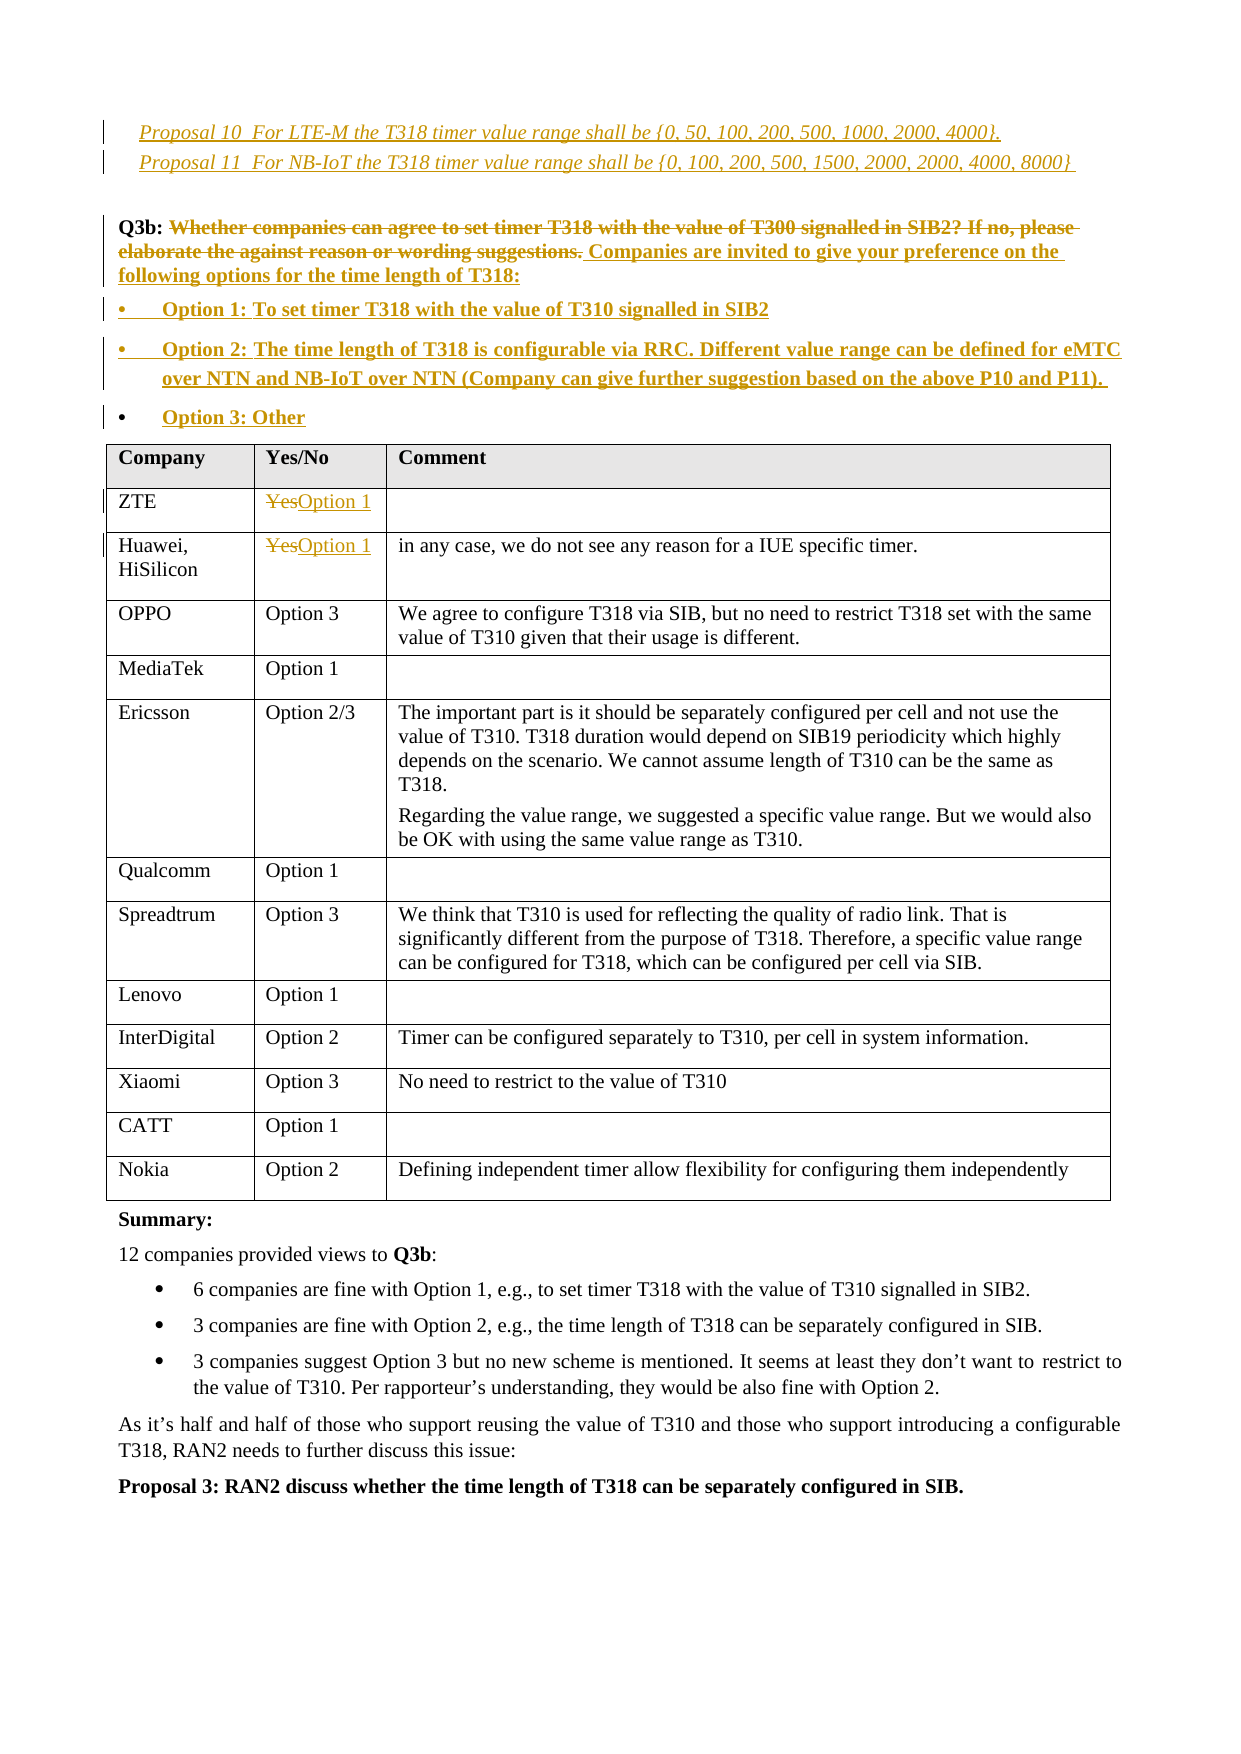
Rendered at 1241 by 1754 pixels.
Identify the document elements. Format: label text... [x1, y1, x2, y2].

table_cell ZTE [107, 489, 254, 532]
list 6 companies are fine with Option 1, e.g., to set timer T318 with the value of T310 signalled in SIB2. [156, 1277, 1122, 1301]
table_cell Option 1 [255, 1113, 386, 1156]
table_cell Nokia [107, 1157, 254, 1200]
table_cell [255, 489, 386, 532]
text As it’s half and half of those who support reusing the value of T310 and those who support introducing a configurable T318, RAN2 needs to further discuss this issue: [118, 1412, 1122, 1462]
table_header Company [107, 445, 254, 488]
table_cell Option 3 [255, 1069, 386, 1112]
table_cell [387, 656, 1110, 699]
text Summary: [118, 1207, 1122, 1231]
list 3 companies suggest Option 3 but no new scheme is mentioned. It seems at least they don’t want to restrict to the value of T310. Per rapporteur’s understanding, they would be also fine with Option 2. [156, 1349, 1122, 1399]
table_cell Timer can be configured separately to T310, per cell in system information. [387, 1025, 1110, 1068]
table_cell Lenovo [107, 981, 254, 1024]
table_cell Option 1 [255, 981, 386, 1024]
table_cell Option 1 [255, 656, 386, 699]
table_header Comment [387, 445, 1110, 488]
table_header Yes/No [255, 445, 386, 488]
table_cell The important part is it should be separately configured per cell and not use the value of T310. T318 duration would depend on SIB19 periodicity which highly depends on the scenario. We cannot assume length of T310 can be the same as T318. Regarding the value range, we suggested a specific value range. But we would also be OK with using the same value range as T310. [387, 700, 1110, 857]
table_cell Option 2/3 [255, 700, 386, 857]
table_cell Xiaomi [107, 1069, 254, 1112]
table_cell No need to restrict to the value of T310 [387, 1069, 1110, 1112]
table_cell Option 1 [255, 858, 386, 901]
table_cell [387, 489, 1110, 532]
table_cell We think that T310 is used for reflecting the quality of radio link. That is significantly different from the purpose of T318. Therefore, a specific value range can be configured for T318, which can be configured per cell via SIB. [387, 902, 1110, 980]
table_cell CATT [107, 1113, 254, 1156]
table_cell Option 2 [255, 1157, 386, 1200]
table_cell Spreadtrum [107, 902, 254, 980]
table_cell Option 3 [255, 902, 386, 980]
table_cell Ericsson [107, 700, 254, 857]
table_cell Huawei, HiSilicon [107, 533, 254, 600]
table_cell [387, 1113, 1110, 1156]
list 3 companies are fine with Option 2, e.g., the time length of T318 can be separately configured in SIB. [156, 1313, 1122, 1337]
text Proposal 3: RAN2 discuss whether the time length of T318 can be separately configured in SIB. [118, 1474, 1122, 1498]
table_cell MediaTek [107, 656, 254, 699]
table_cell [387, 981, 1110, 1024]
table_cell [255, 533, 386, 600]
text Q3b: [118, 215, 1122, 287]
text 12 companies provided views to Q3b: [118, 1242, 1122, 1266]
table_cell [387, 858, 1110, 901]
table_cell InterDigital [107, 1025, 254, 1068]
table_cell Defining independent timer allow flexibility for configuring them independently [387, 1157, 1110, 1200]
table_cell in any case, we do not see any reason for a IUE specific timer. [387, 533, 1110, 600]
table_cell Option 2 [255, 1025, 386, 1068]
table_cell OPPO [107, 601, 254, 655]
table_cell We agree to configure T318 via SIB, but no need to restrict T318 set with the same value of T310 given that their usage is different. [387, 601, 1110, 655]
table_cell Option 3 [255, 601, 386, 655]
table_cell Qualcomm [107, 858, 254, 901]
